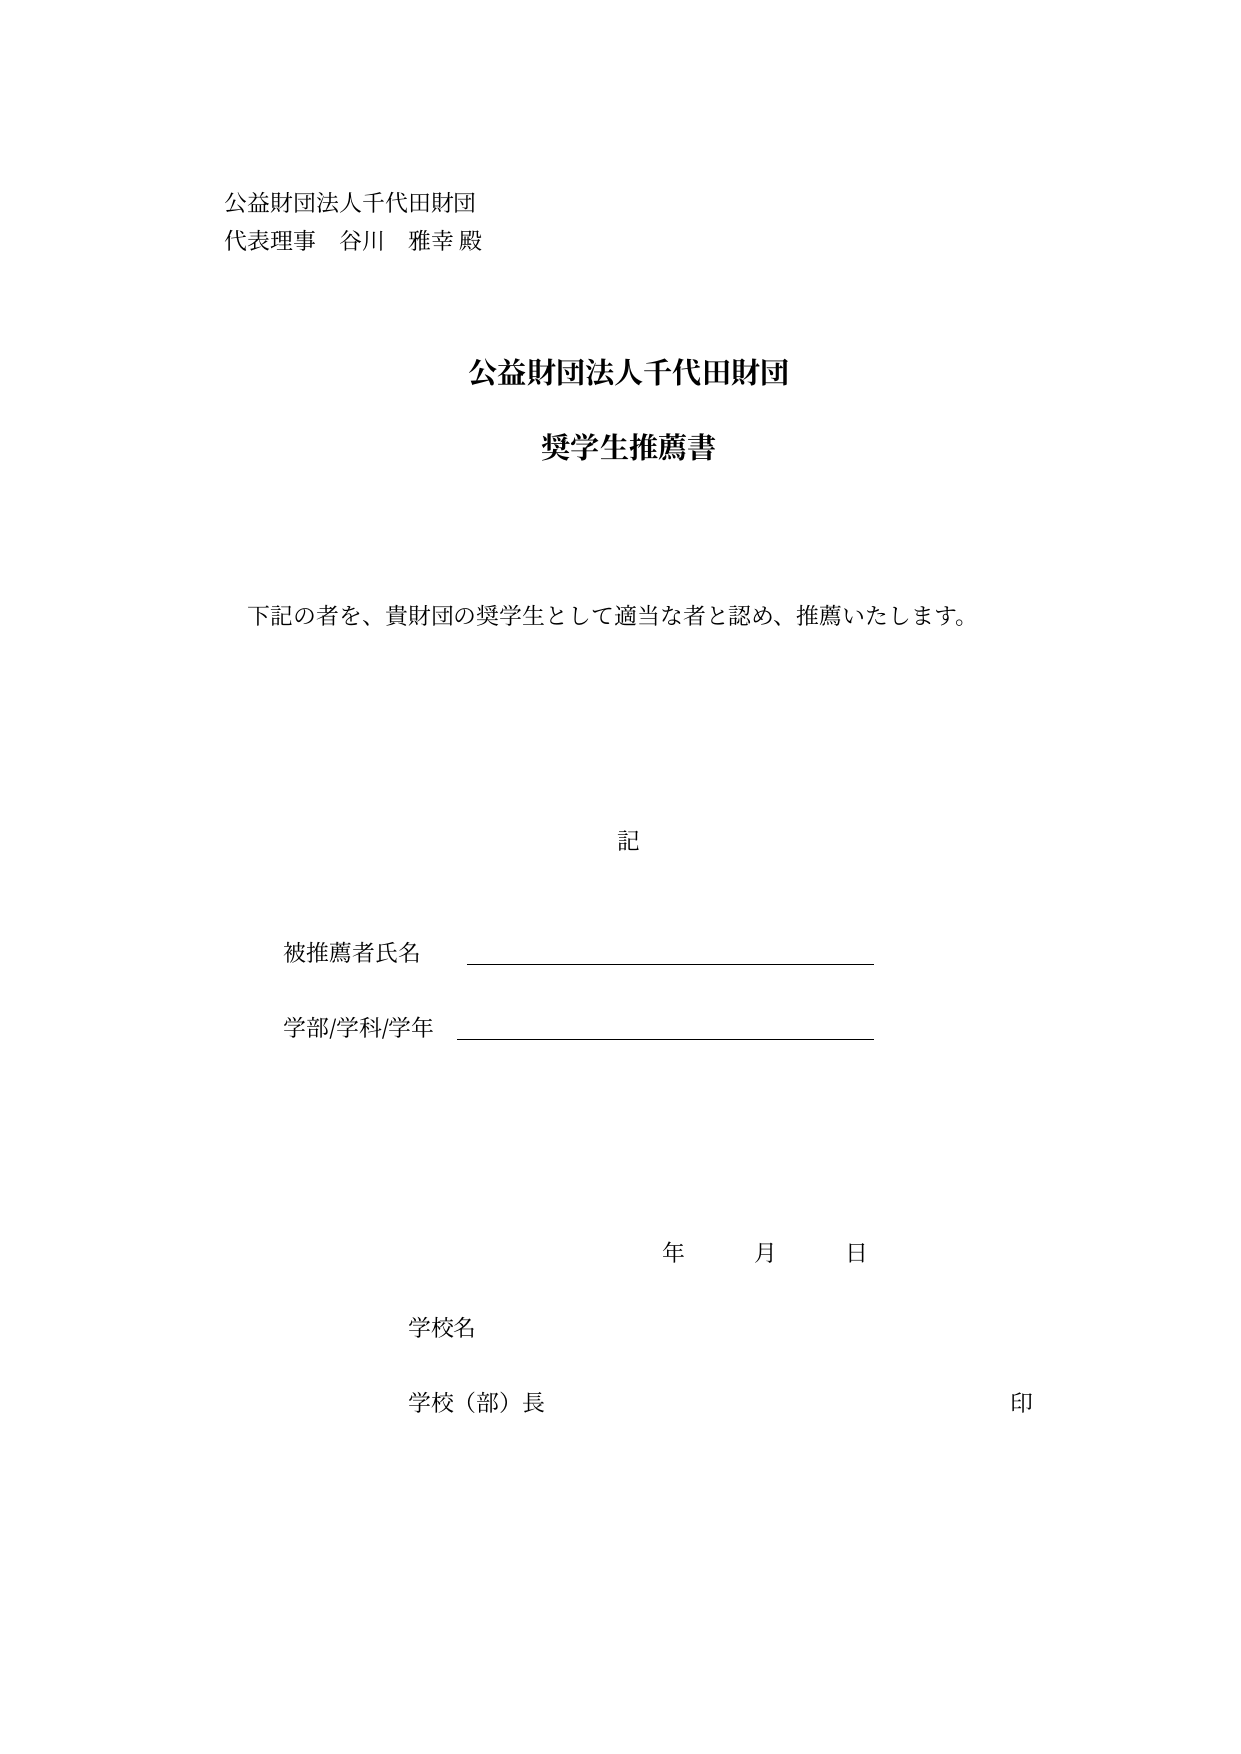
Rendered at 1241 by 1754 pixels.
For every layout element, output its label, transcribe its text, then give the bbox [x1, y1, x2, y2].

text 公益財団法人千代田財団 [224, 333, 1033, 408]
text 学校（部）長 印 [224, 1383, 1033, 1421]
text 下記の者を、貴財団の奨学生として適当な者と認め、推薦いたします。 [224, 596, 1033, 633]
text 代表理事 谷川 雅幸 殿 [224, 221, 1033, 258]
text 公益財団法人千代田財団 [224, 183, 1033, 221]
text 学校名 [224, 1308, 1033, 1346]
text 年 月 日 [593, 1233, 1033, 1271]
text 奨学生推薦書 [224, 408, 1033, 483]
subtitle 記 [224, 821, 1033, 858]
text 被推薦者氏名 [283, 933, 1033, 971]
text 学部/学科/学年 [283, 1008, 1033, 1046]
